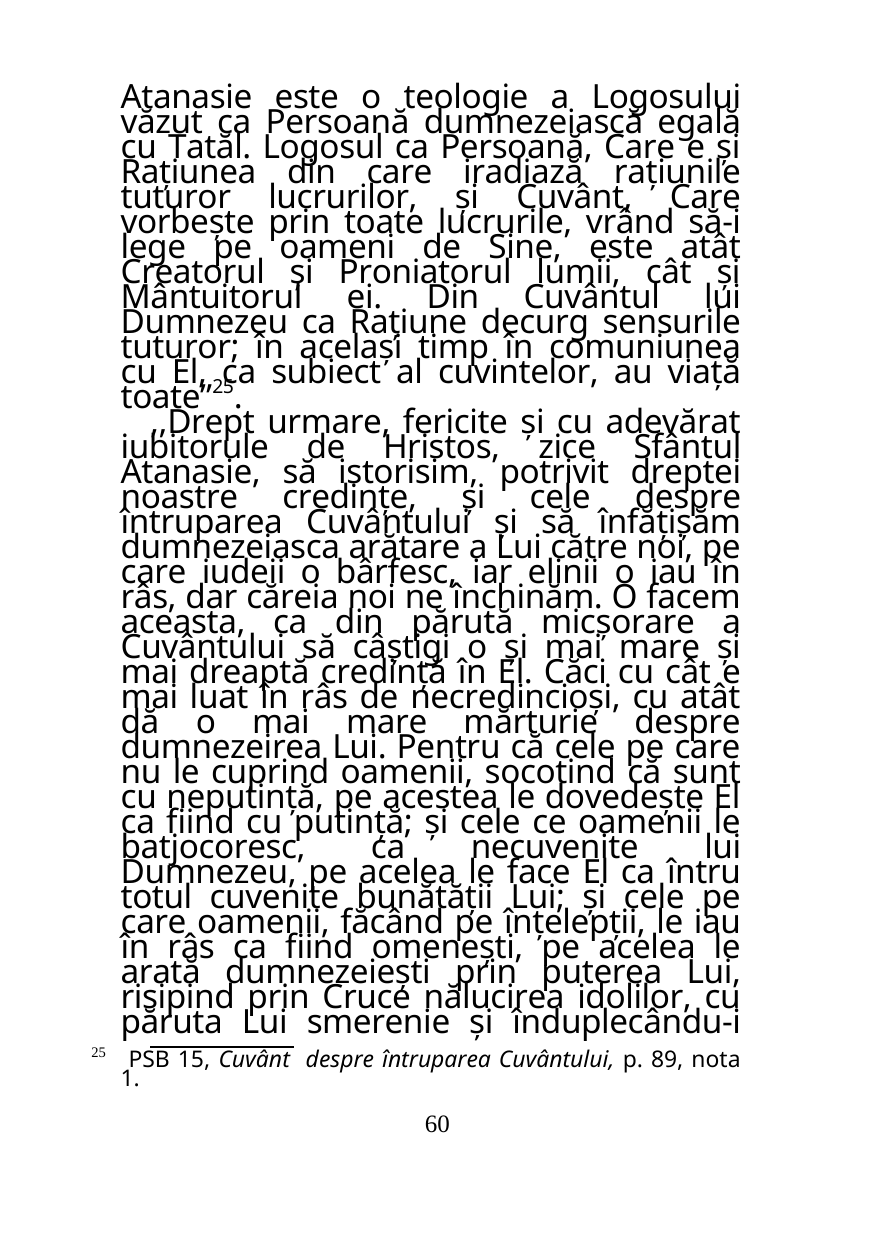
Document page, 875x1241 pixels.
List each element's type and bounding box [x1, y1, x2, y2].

text [120, 89, 741, 414]
text [120, 414, 741, 1039]
